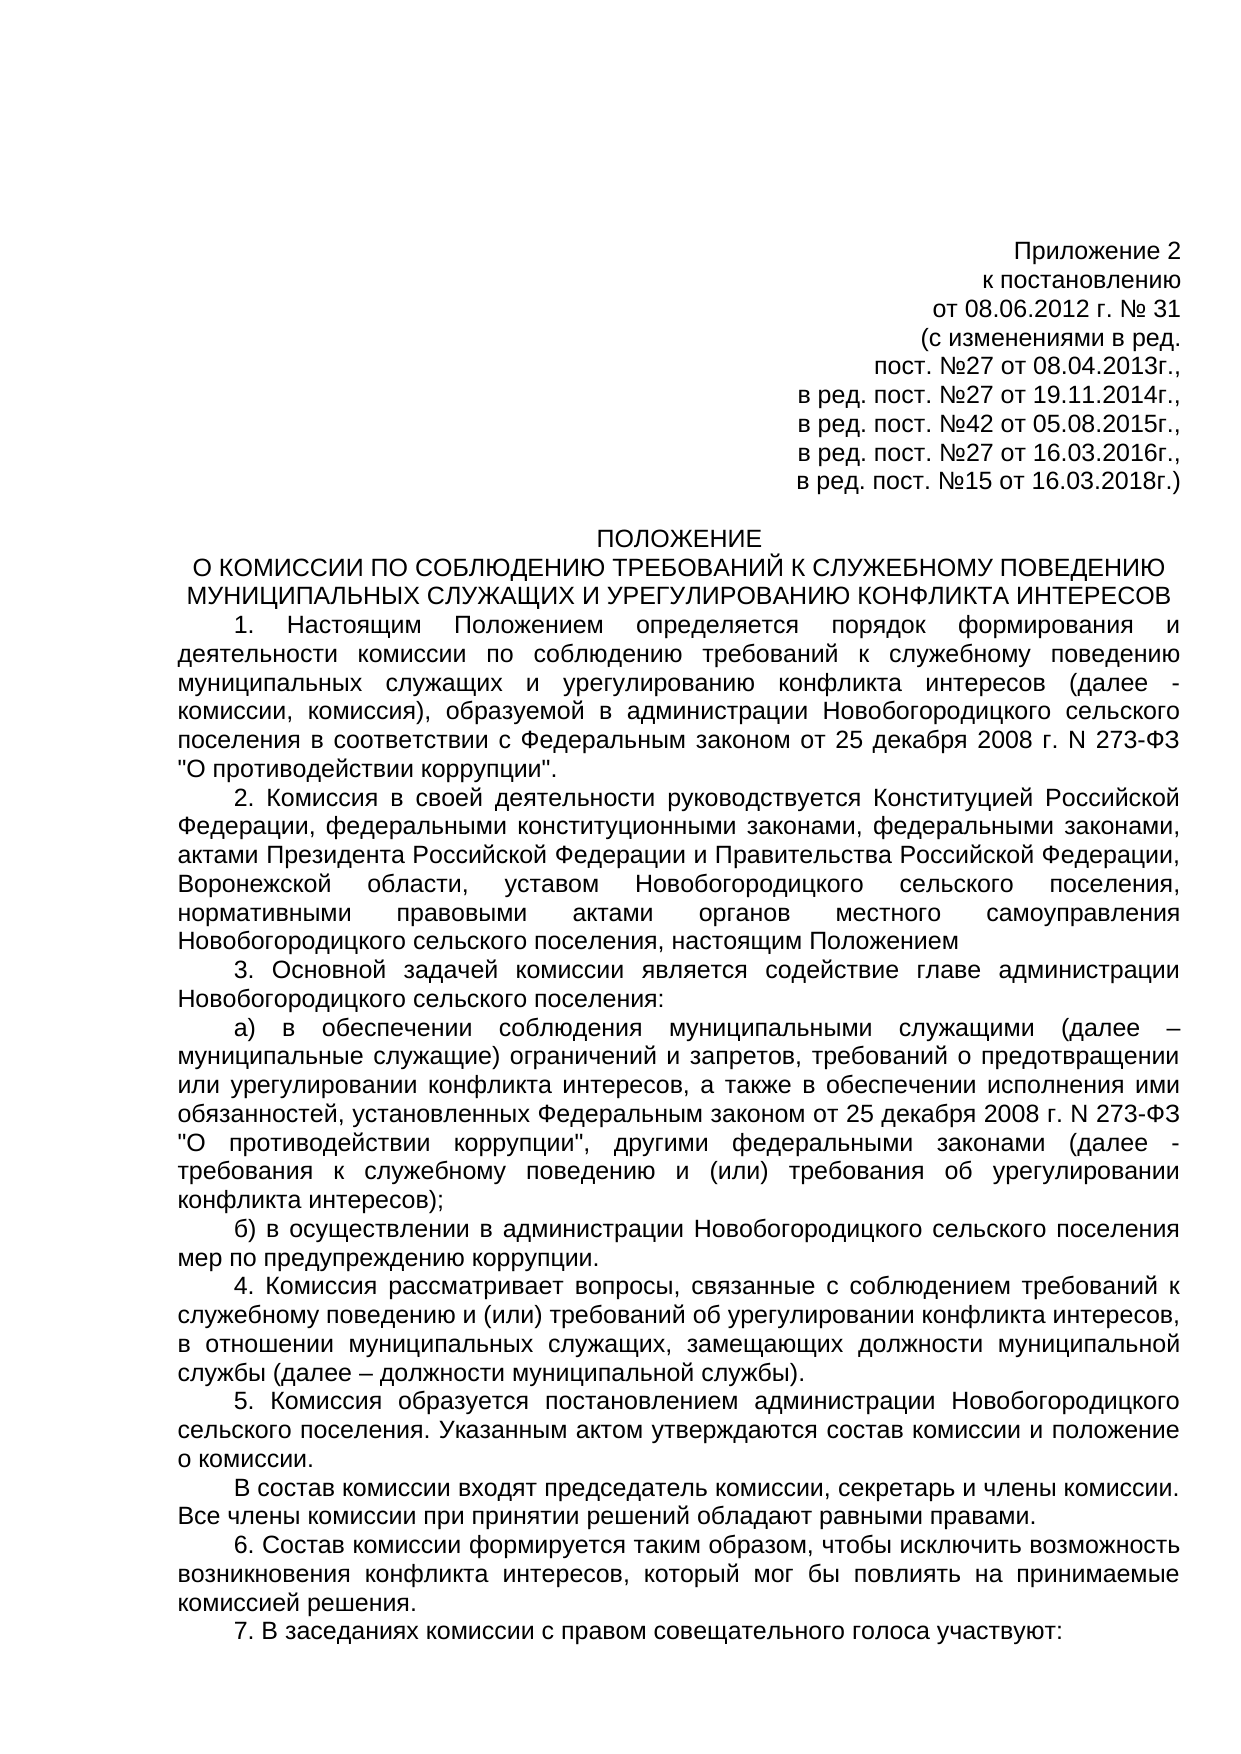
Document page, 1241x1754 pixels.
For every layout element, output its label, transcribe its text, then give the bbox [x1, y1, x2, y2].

text от 08.06.2012 г. № 31 [177, 294, 1181, 322]
text Приложение 2 [177, 236, 1181, 265]
title О КОМИССИИ ПО СОБЛЮДЕНИЮ ТРЕБОВАНИЙ К СЛУЖЕБНОМУ ПОВЕДЕНИЮ МУНИЦИПАЛЬНЫХ СЛУЖАЩИХ И УРЕГУЛИРОВАНИЮ КОНФЛИКТА ИНТЕРЕСОВ [177, 552, 1181, 610]
text в ред. пост. №15 от 16.03.2018г.) [177, 466, 1181, 495]
text 2. Комиссия в своей деятельности руководствуется Конституцией Российской Федерации, федеральными конституционными законами, федеральными законами, актами Президента Российской Федерации и Правительства Российской Федерации, Воронежской области, уставом Новобогородицкого сельского поселения, нормативными правовыми актами органов местного самоуправления Новобогородицкого сельского поселения, настоящим Положением [177, 782, 1181, 955]
text 5. Комиссия образуется постановлением администрации Новобогородицкого сельского поселения. Указанным актом утверждаются состав комиссии и положение о комиссии. [177, 1386, 1181, 1472]
text 7. В заседаниях комиссии с правом совещательного голоса участвуют: [177, 1616, 1181, 1645]
text в ред. пост. №27 от 16.03.2016г., [177, 437, 1181, 466]
text в ред. пост. №42 от 05.08.2015г., [177, 409, 1181, 437]
title ПОЛОЖЕНИЕ [177, 524, 1181, 552]
text (с изменениями в ред. [177, 322, 1181, 351]
text в ред. пост. №27 от 19.11.2014г., [177, 380, 1181, 409]
text В состав комиссии входят председатель комиссии, секретарь и члены комиссии. Все члены комиссии при принятии решений обладают равными правами. [177, 1472, 1181, 1530]
text 3. Основной задачей комиссии является содействие главе администрации Новобогородицкого сельского поселения: [177, 955, 1181, 1012]
text к постановлению [177, 265, 1181, 294]
text 4. Комиссия рассматривает вопросы, связанные с соблюдением требований к служебному поведению и (или) требований об урегулировании конфликта интересов, в отношении муниципальных служащих, замещающих должности муниципальной службы (далее – должности муниципальной службы). [177, 1271, 1181, 1386]
text б) в осуществлении в администрации Новобогородицкого сельского поселения мер по предупреждению коррупции. [177, 1214, 1181, 1271]
text 6. Состав комиссии формируется таким образом, чтобы исключить возможность возникновения конфликта интересов, который мог бы повлиять на принимаемые комиссией решения. [177, 1530, 1181, 1616]
text 1. Настоящим Положением определяется порядок формирования и деятельности комиссии по соблюдению требований к служебному поведению муниципальных служащих и урегулированию конфликта интересов (далее - комиссии, комиссия), образуемой в администрации Новобогородицкого сельского поселения в соответствии с Федеральным законом от 25 декабря . N 273-ФЗ "О противодействии коррупции". [177, 610, 1181, 782]
text пост. №27 от 08.04.2013г., [177, 351, 1181, 380]
text а) в обеспечении соблюдения муниципальными служащими (далее – муниципальные служащие) ограничений и запретов, требований о предотвращении или урегулировании конфликта интересов, а также в обеспечении исполнения ими обязанностей, установленных Федеральным законом от 25 декабря . N 273-ФЗ "О противодействии коррупции", другими федеральными законами (далее - требования к служебному поведению и (или) требования об урегулировании конфликта интересов); [177, 1012, 1181, 1214]
